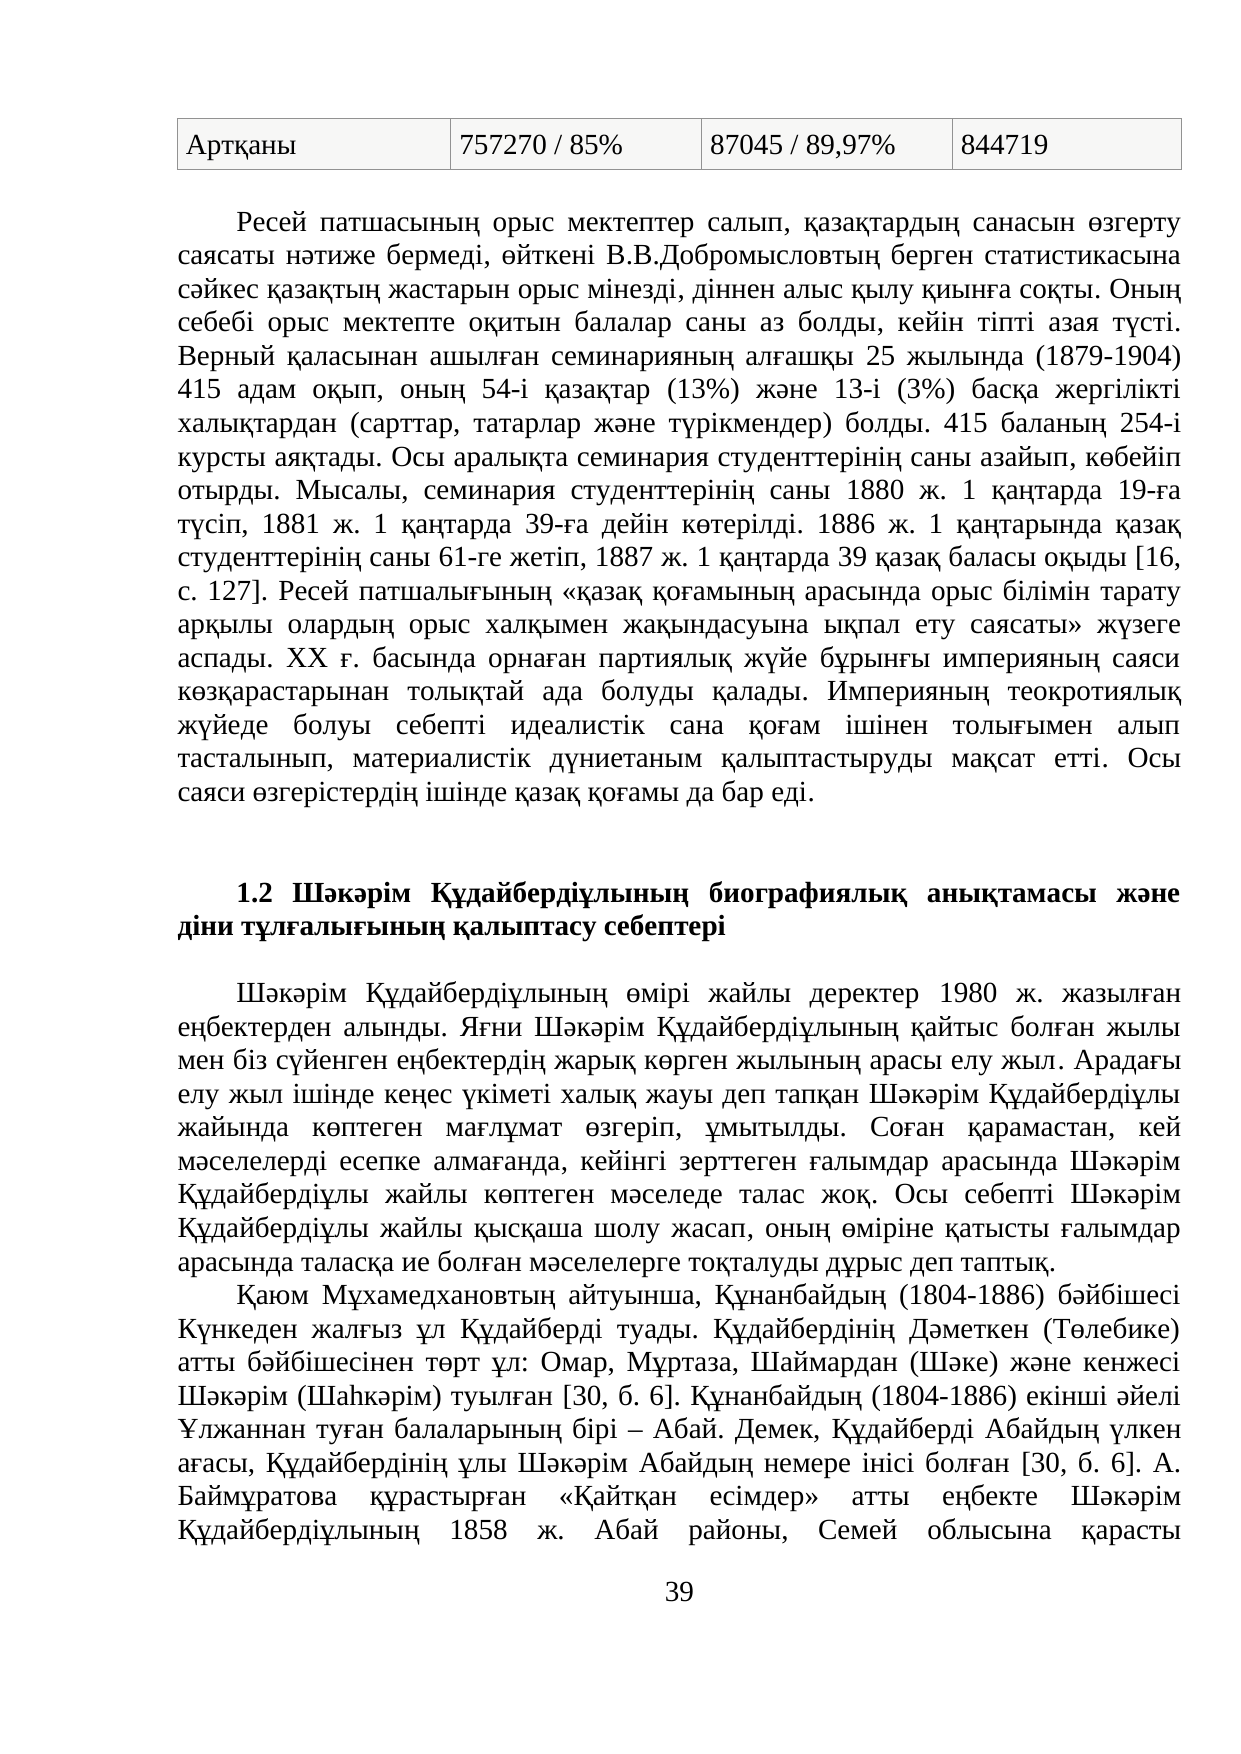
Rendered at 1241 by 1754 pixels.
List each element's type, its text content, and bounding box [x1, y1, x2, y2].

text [177, 1277, 1181, 1546]
table_cell 87045 / 89,97% [702, 119, 952, 169]
table_cell Артқаны [178, 119, 450, 169]
text 1.2 Шәкәрім Құдайбердіұлының биографиялық анықтамасы және діни тұлғалығының қалыптасу себептері [177, 875, 1181, 942]
text Ресей патшасының орыс мектептер салып, қазақтардың санасын өзгерту саясаты нәтиже бермеді, өйткені В.В.Добромысловтың берген статистикасына сәйкес қазақтың жастарын орыс мінезді, діннен алыс қылу қиынға соқты. Оның себебі орыс мектепте оқитын балалар саны аз болды, кейін тіпті азая түсті. Верный қаласынан ашылған семинарияның алғашқы 25 жылында (1879-1904) 415 адам оқып, оның 54-і қазақтар (13%) және 13-і (3%) басқа жергілікті халықтардан (сарттар, татарлар және түрікмендер) болды. 415 баланың 254-і курсты аяқтады. Осы аралықта семинария студенттерінің саны азайып, көбейіп отырды. Мысалы, семинария студенттерінің саны 1880 ж. 1 қаңтарда 19-ға түсіп, 1881 ж. 1 қаңтарда 39-ға дейін көтерілді. 1886 ж. 1 қаңтарында қазақ студенттерінің саны 61-ге жетіп, 1887 ж. 1 қаңтарда 39 қазақ баласы оқыды [16, с. 127]. Ресей патшалығының «қазақ қоғамының арасында орыс білімін тарату арқылы олардың орыс халқымен жақындасуына ықпал ету саясаты» жүзеге аспады. ХХ ғ. басында орнаған партиялық жүйе бұрынғы империяның саяси көзқарастарынан толықтай ада болуды қалады. Империяның теокротиялық жүйеде болуы себепті идеалистік сана қоғам ішінен толығымен алып тасталынып, материалистік дүниетаным қалыптастыруды мақсат етті. Осы саяси өзгерістердің ішінде қазақ қоғамы да бар еді. [177, 204, 1181, 808]
table_cell 757270 / 85% [451, 119, 701, 169]
table_cell 844719 [953, 119, 1181, 169]
text Шәкәрім Құдайбердіұлының өмірі жайлы деректер 1980 ж. жазылған еңбектерден алынды. Яғни Шәкәрім Құдайбердіұлының қайтыс болған жылы мен біз сүйенген еңбектердің жарық көрген жылының арасы елу жыл. Арадағы елу жыл ішінде кеңес үкіметі халық жауы деп тапқан Шәкәрім Құдайбердіұлы жайында көптеген мағлұмат өзгеріп, ұмытылды. Соған қарамастан, кей мәселелерді есепке алмағанда, кейінгі зерттеген ғалымдар арасында Шәкәрім Құдайбердіұлы жайлы көптеген мәселеде талас жоқ. Осы себепті Шәкәрім Құдайбердіұлы жайлы қысқаша шолу жасап, оның өміріне қатысты ғалымдар арасында таласқа ие болған мәселелерге тоқталуды дұрыс деп таптық. [177, 975, 1181, 1277]
